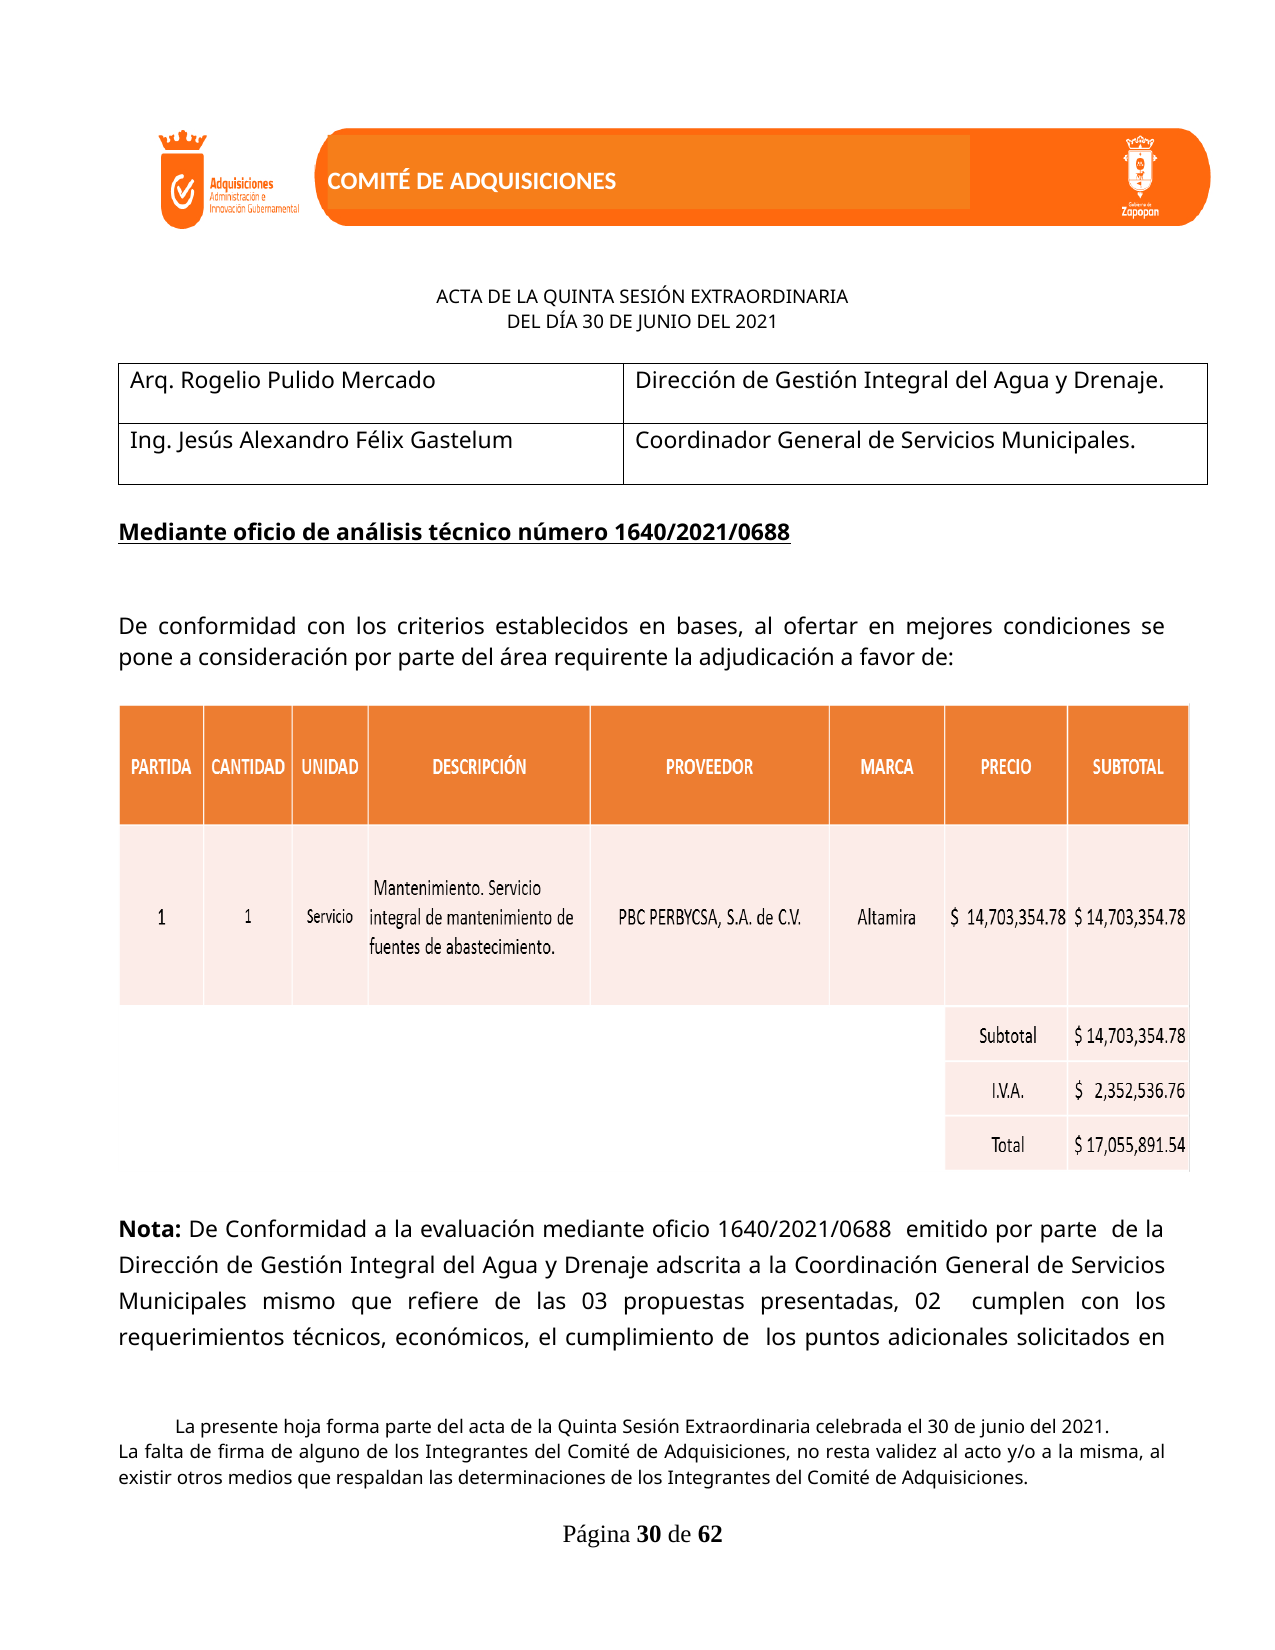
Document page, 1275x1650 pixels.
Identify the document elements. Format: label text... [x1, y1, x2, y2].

table_cell Arq. Rogelio Pulido Mercado [119, 364, 623, 423]
table_cell Ing. Jesús Alexandro Félix Gastelum [119, 424, 623, 484]
text Mediante oficio de análisis técnico número 1640/2021/0688 [118, 516, 1167, 548]
table_cell Coordinador General de Servicios Municipales. [624, 424, 1207, 484]
picture [118, 73, 1239, 284]
text De conformidad con los criterios establecidos en bases, al ofertar en mejores condiciones se pone a consideración por parte del área requirente la adjudicación a favor de: [118, 610, 1167, 673]
picture [118, 703, 1190, 1173]
table_cell Dirección de Gestión Integral del Agua y Drenaje. [624, 364, 1207, 423]
